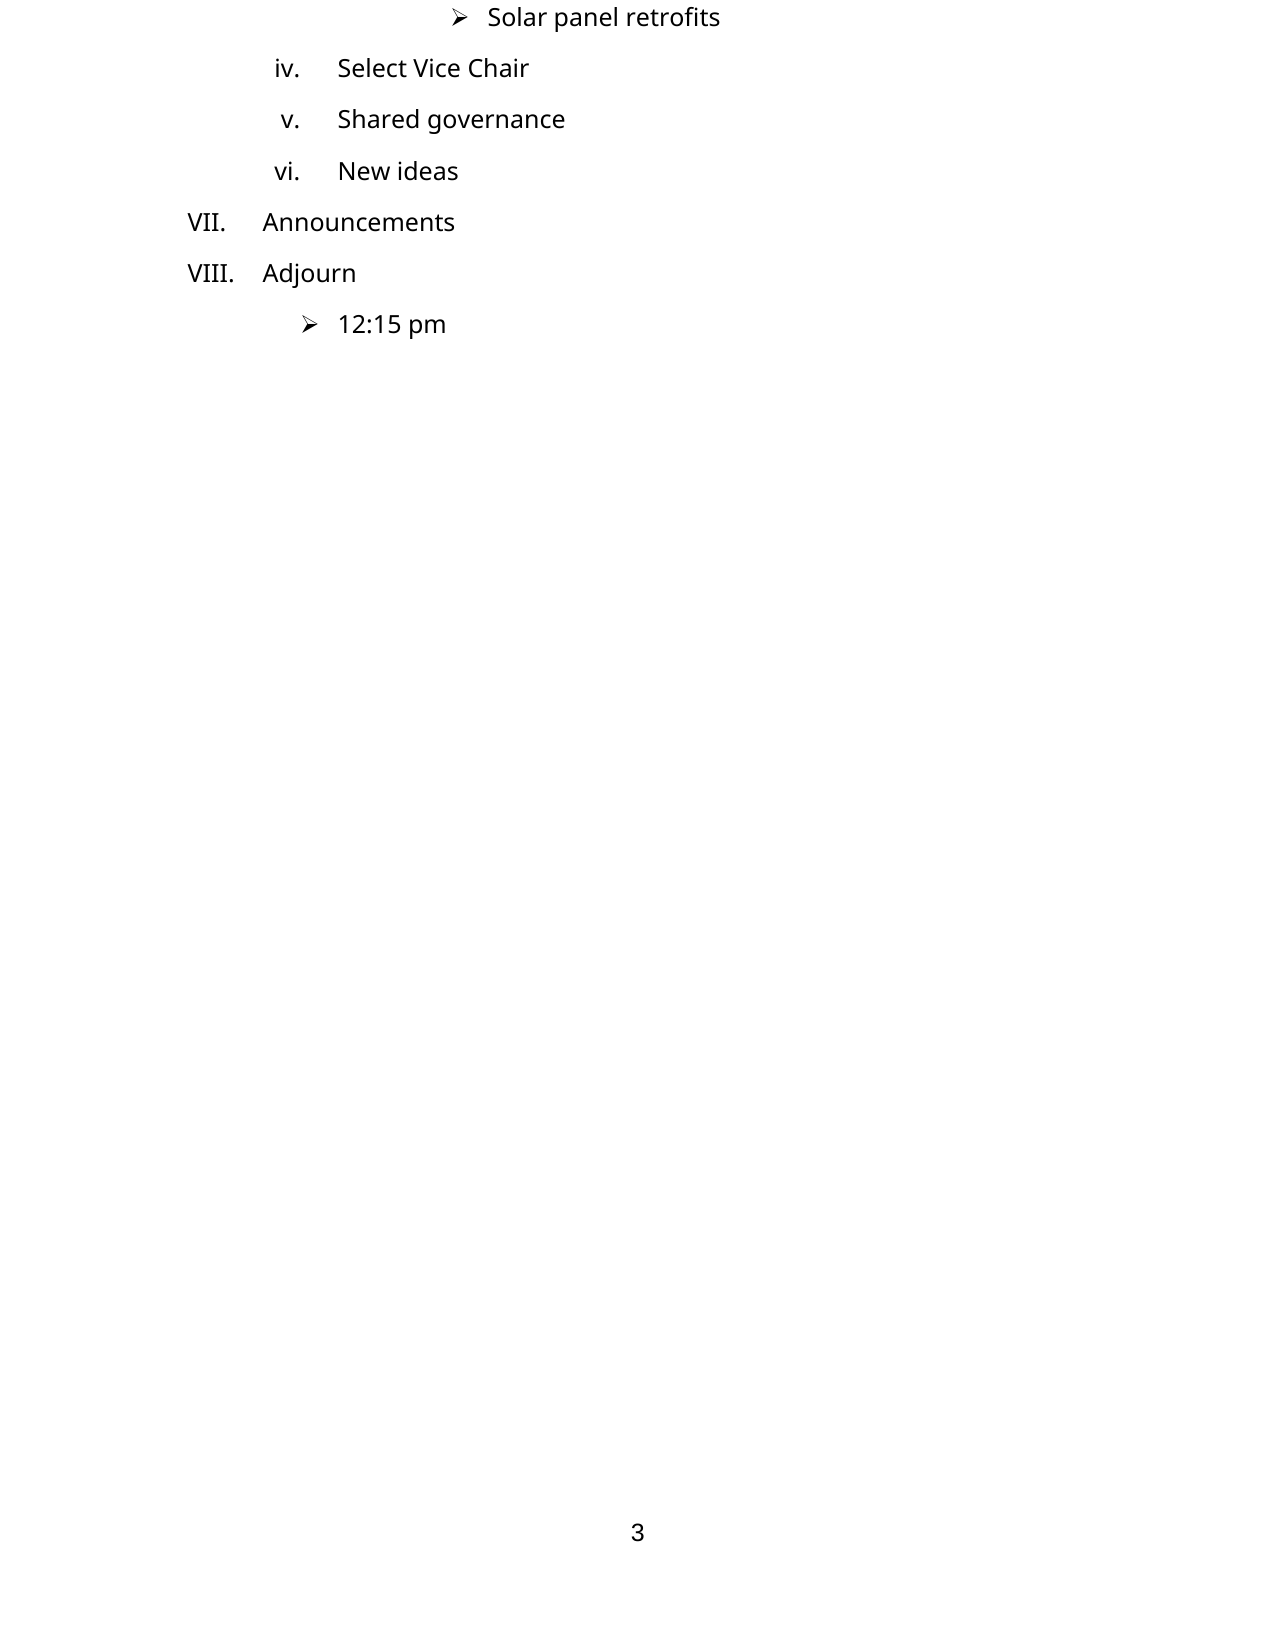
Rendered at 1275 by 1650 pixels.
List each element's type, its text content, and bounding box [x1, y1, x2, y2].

list New ideas [300, 153, 1125, 187]
list Announcements [187, 204, 1125, 238]
list Select Vice Chair [300, 51, 1125, 85]
list Adjourn [187, 255, 1125, 289]
list Shared governance [300, 102, 1125, 136]
list Solar panel retrofits [450, 0, 1125, 34]
list 12:15 pm [300, 306, 1125, 340]
